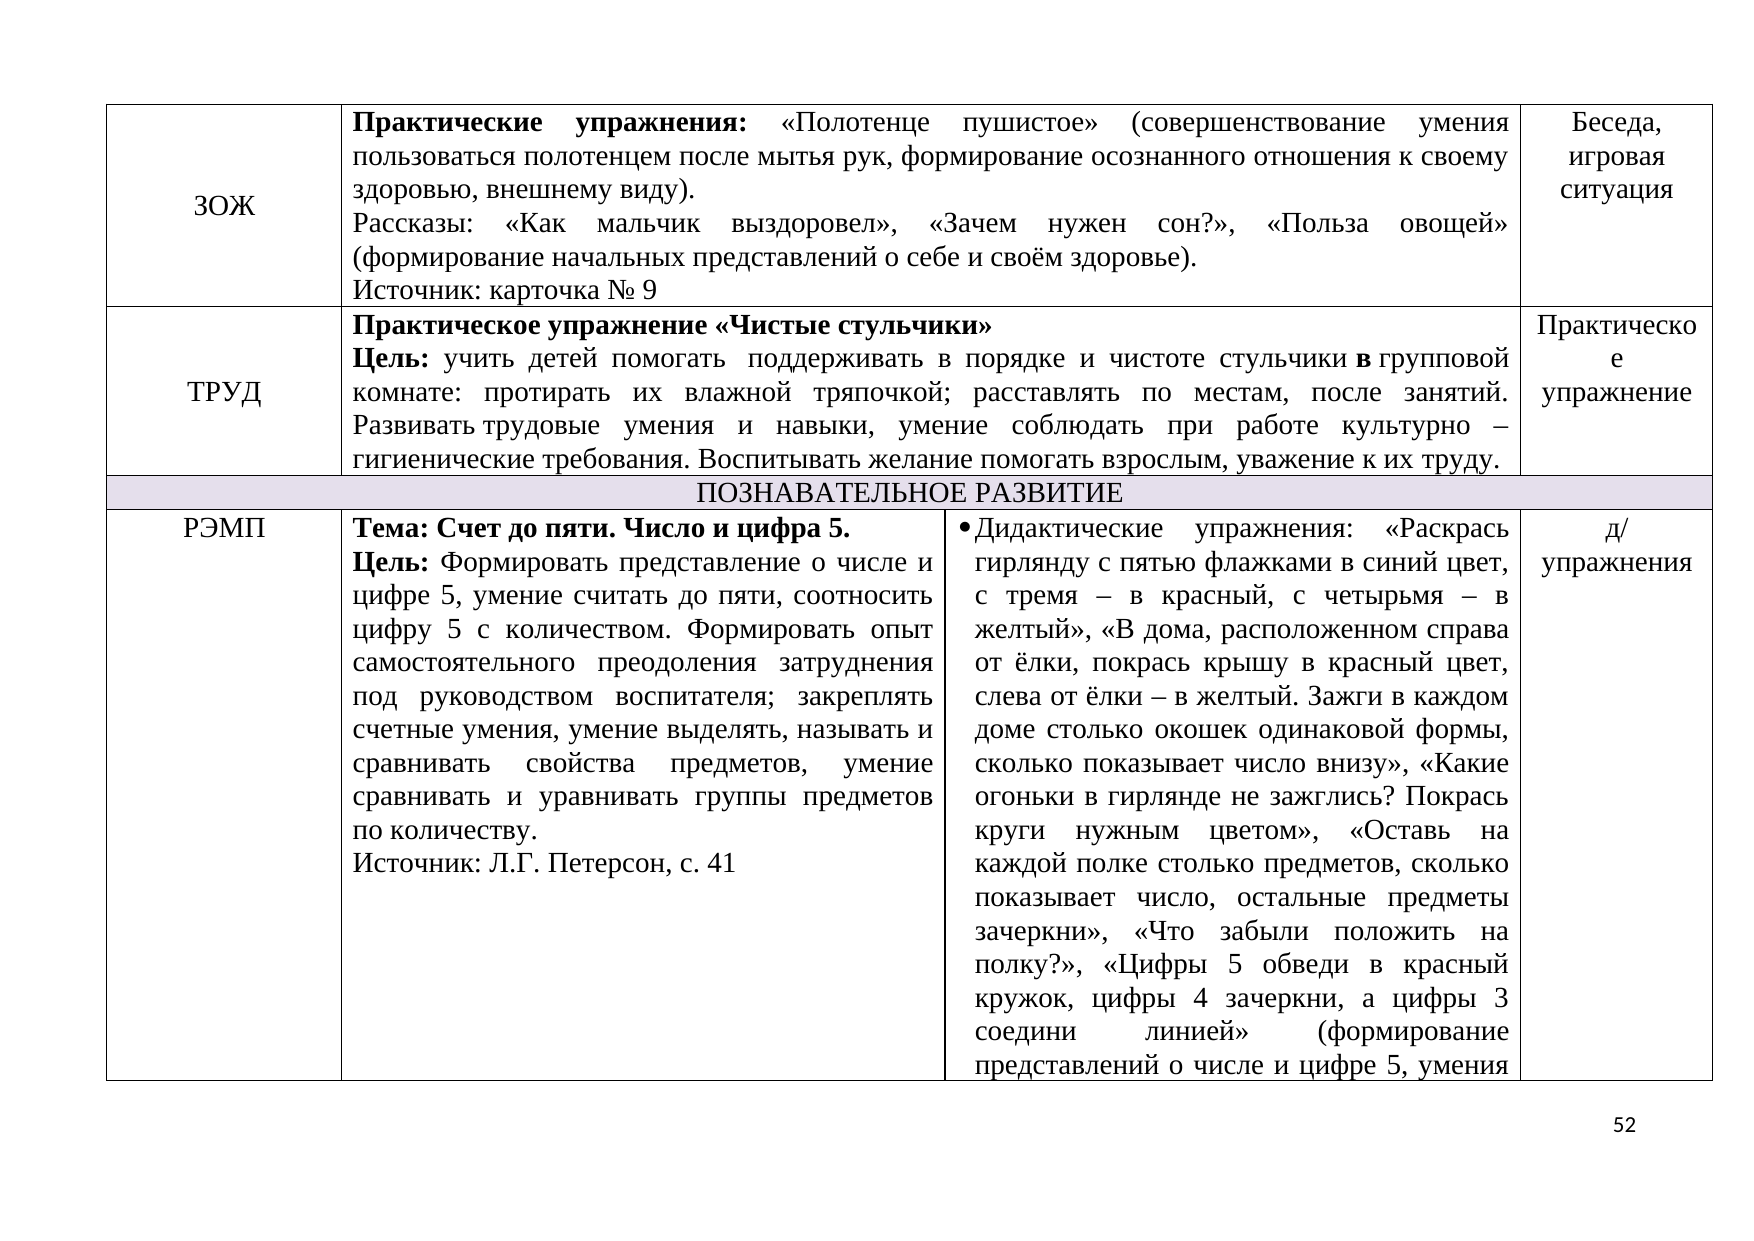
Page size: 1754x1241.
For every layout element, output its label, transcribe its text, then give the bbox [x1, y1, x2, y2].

table_cell д/упражнения [1521, 510, 1712, 1080]
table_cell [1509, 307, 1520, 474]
table_cell РЭМП [107, 510, 341, 1080]
table_cell Беседа, игровая ситуация [1521, 105, 1712, 306]
table_cell Практические упражнения: «Полотенце пушистое» (совершенствование умения пользоваться полотенцем после мытья рук, формирование осознанного отношения к своему здоровью, внешнему виду). Рассказы: «Как мальчик выздоровел», «Зачем нужен сон?», «Польза овощей» (формирование начальных представлений о себе и своём здоровье). Источник: карточка № 9 [342, 105, 1520, 306]
table_cell ЗОЖ [107, 105, 341, 306]
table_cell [342, 510, 944, 1080]
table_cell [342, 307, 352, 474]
table_cell ТРУД [107, 307, 341, 474]
table_cell Практическое упражнение [1521, 307, 1712, 474]
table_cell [946, 510, 1520, 1080]
table_cell ПОЗНАВАТЕЛЬНОЕ РАЗВИТИЕ [107, 476, 1712, 509]
